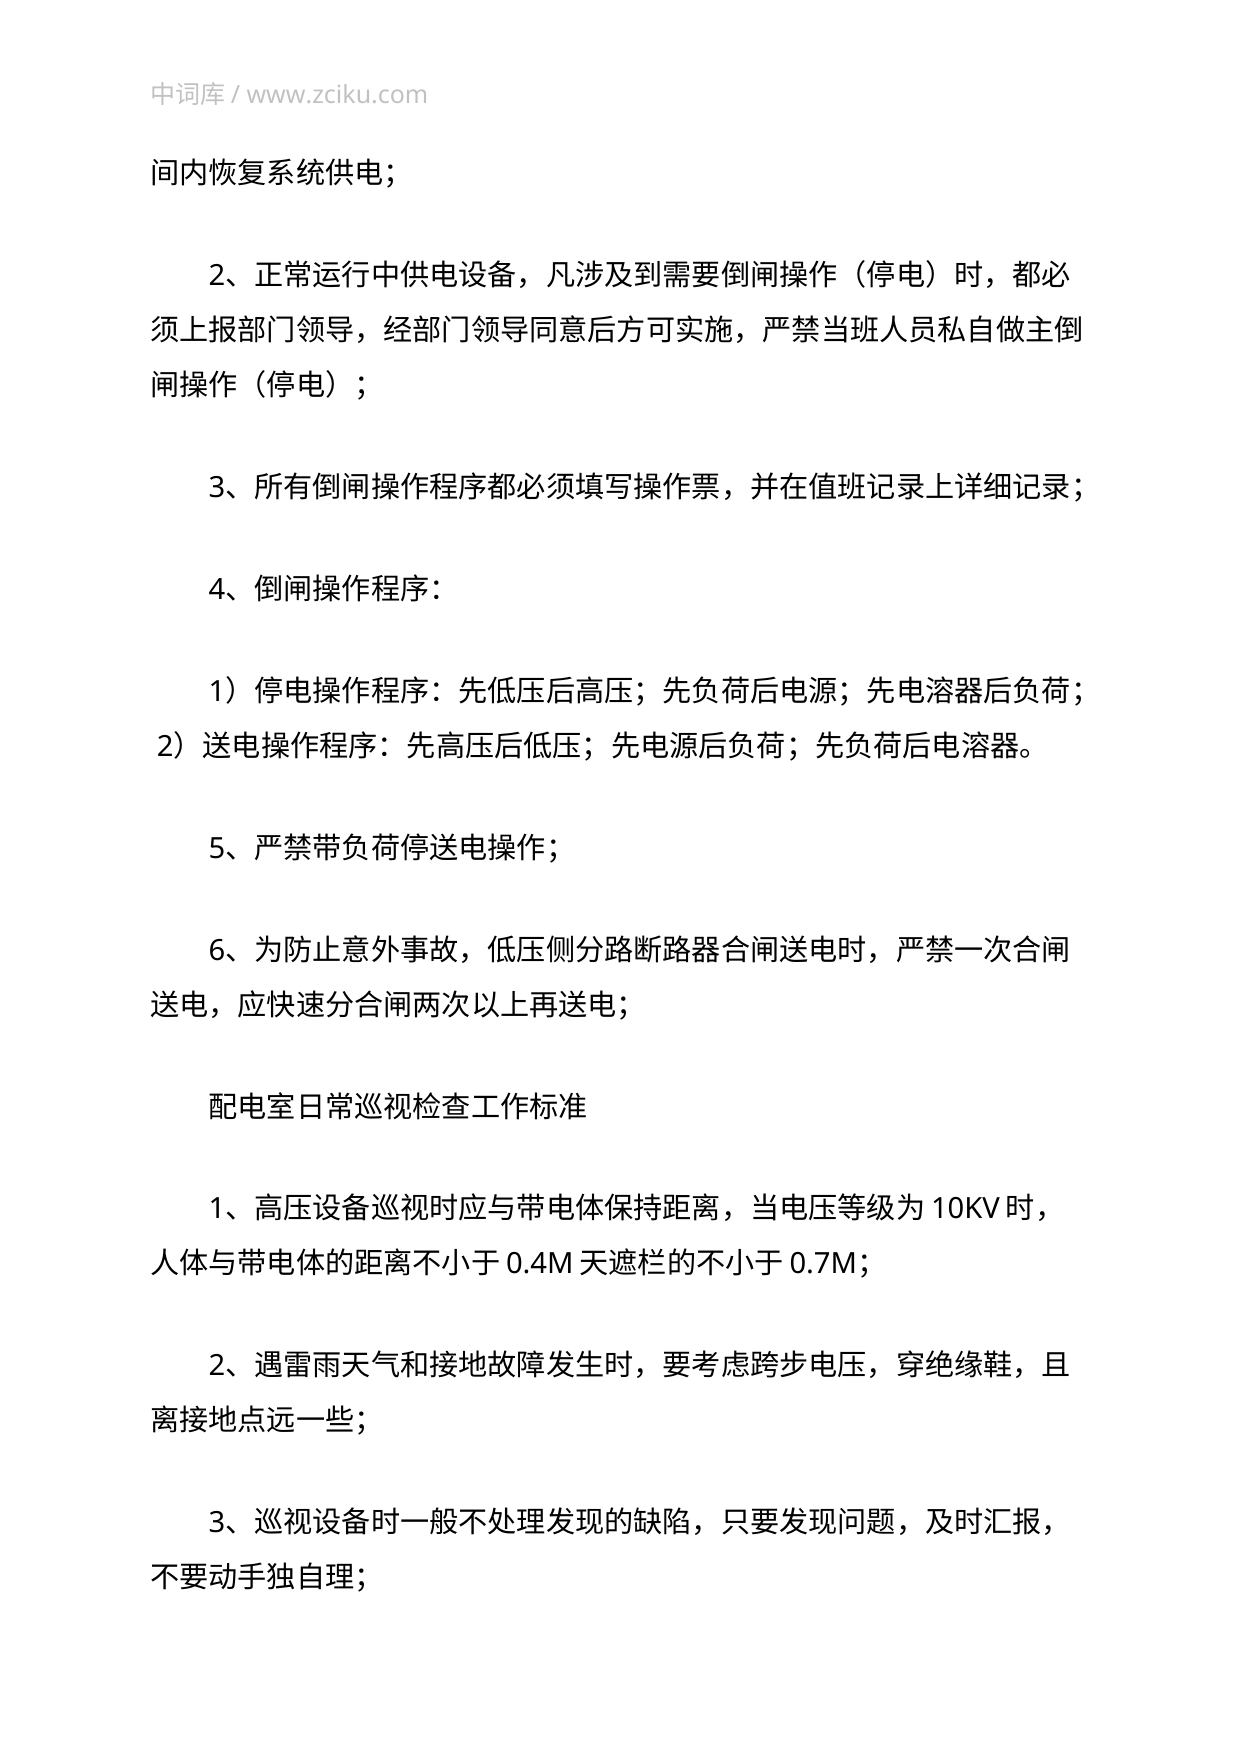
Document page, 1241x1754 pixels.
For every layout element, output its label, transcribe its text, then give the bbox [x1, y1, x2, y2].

text 1）停电操作程序：先低压后高压；先负荷后电源；先电溶器后负荷； 2）送电操作程序：先高压后低压；先电源后负荷；先负荷后电溶器。 [150, 667, 1090, 765]
text 3、巡视设备时一般不处理发现的缺陷，只要发现问题，及时汇报，不要动手独自理； [150, 1499, 1090, 1596]
text 5、严禁带负荷停送电操作； [150, 824, 1090, 867]
text 4、倒闸操作程序： [150, 565, 1090, 608]
text 2、遇雷雨天气和接地故障发生时，要考虑跨步电压，穿绝缘鞋，且离接地点远一些； [150, 1342, 1090, 1439]
text 配电室日常巡视检查工作标准 [150, 1083, 1090, 1125]
text 1、高压设备巡视时应与带电体保持距离，当电压等级为10KV时，人体与带电体的距离不小于0.4M天遮栏的不小于0.7M； [150, 1185, 1090, 1282]
text 3、所有倒闸操作程序都必须填写操作票，并在值班记录上详细记录； [150, 463, 1090, 506]
text 6、为防止意外事故，低压侧分路断路器合闸送电时，严禁一次合闸送电，应快速分合闸两次以上再送电； [150, 926, 1090, 1024]
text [150, 150, 1090, 192]
text 2、正常运行中供电设备，凡涉及到需要倒闸操作（停电）时，都必须上报部门领导，经部门领导同意后方可实施，严禁当班人员私自做主倒闸操作（停电）； [150, 252, 1090, 404]
